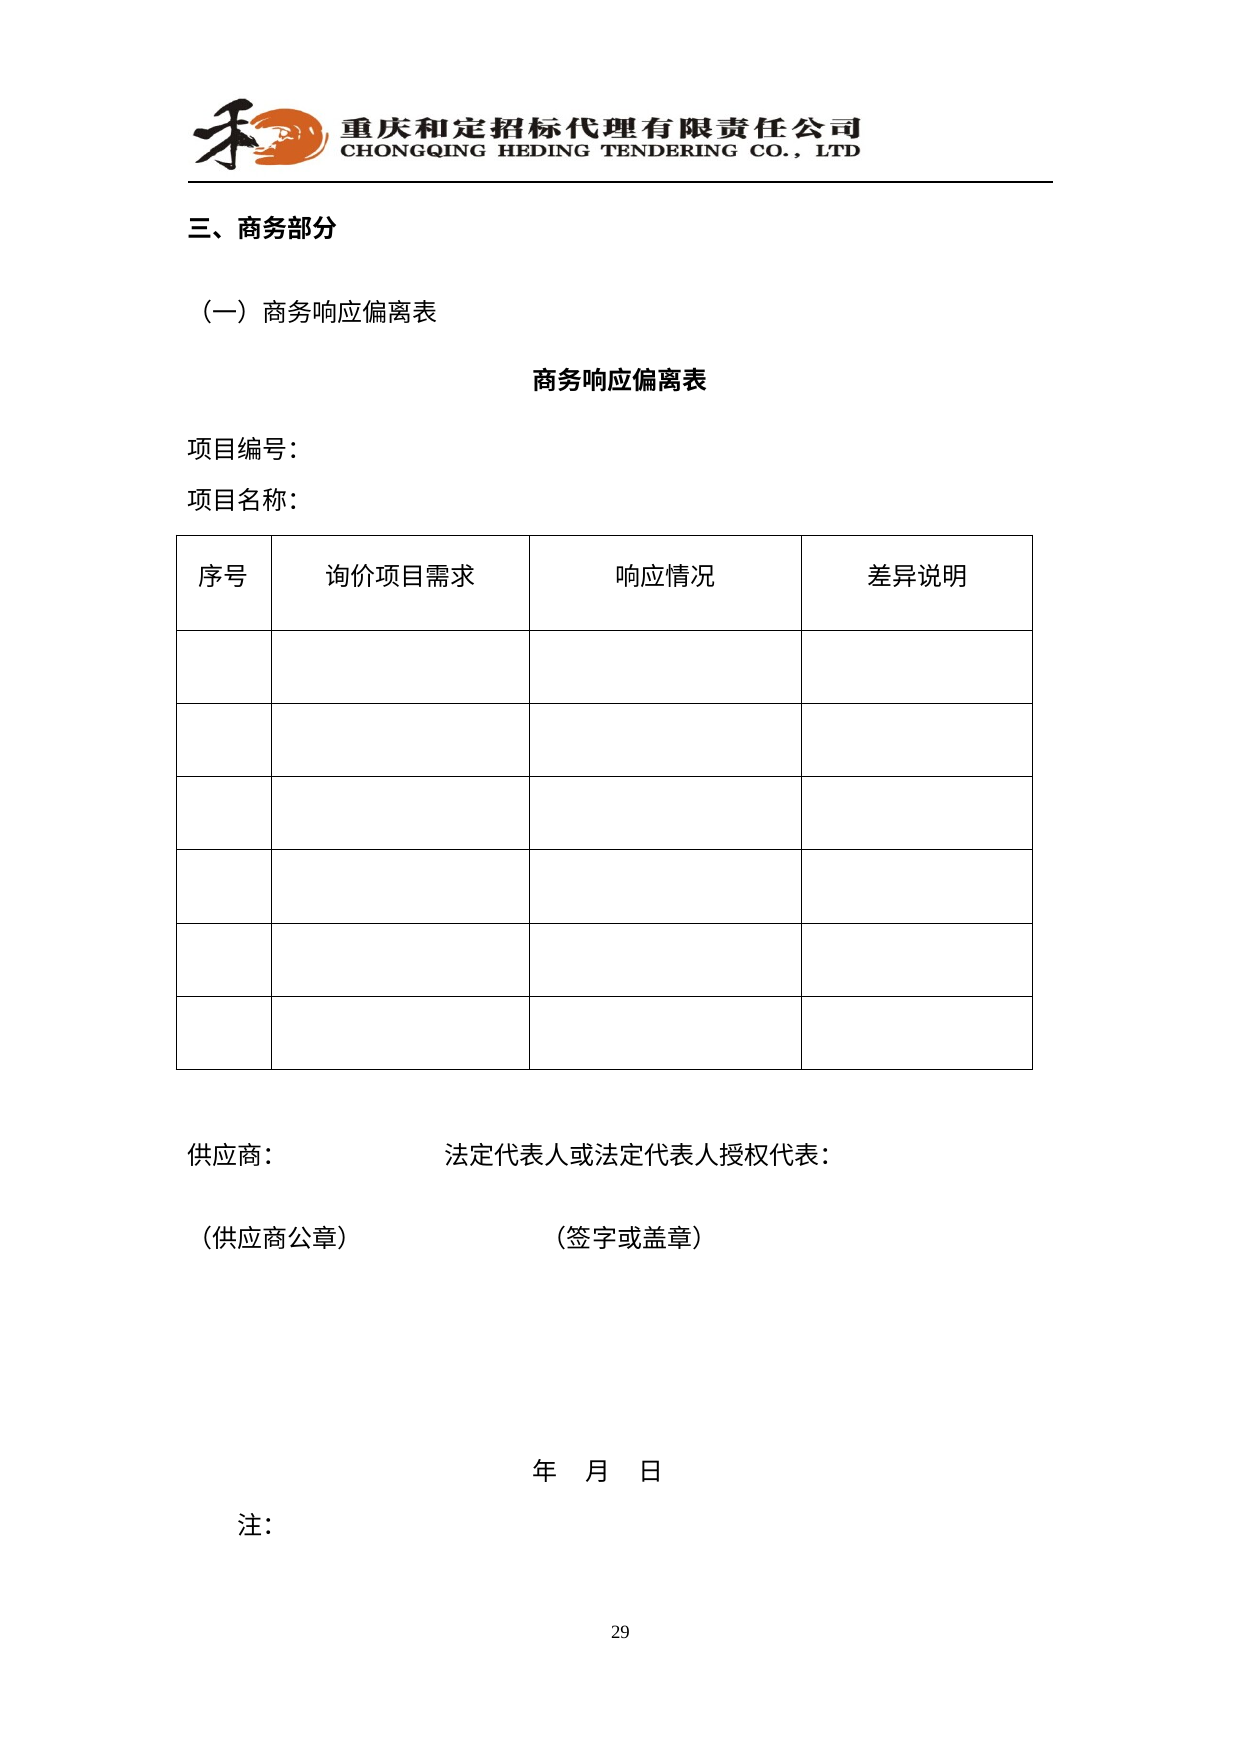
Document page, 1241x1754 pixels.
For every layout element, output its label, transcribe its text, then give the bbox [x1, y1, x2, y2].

text 供应商： 法定代表人或法定代表人授权代表： [187, 1121, 1053, 1186]
table_cell [530, 924, 801, 996]
table_cell [177, 777, 271, 849]
table_cell [272, 850, 529, 923]
text 注： [187, 1506, 1053, 1542]
table_cell [177, 850, 271, 923]
table_cell [272, 704, 529, 776]
table_header 差异说明 [802, 536, 1032, 630]
table_header 序号 [177, 536, 271, 630]
table_header 询价项目需求 [272, 536, 529, 630]
table_cell [802, 777, 1032, 849]
table_cell [177, 704, 271, 776]
table_cell [272, 924, 529, 996]
table_cell [272, 777, 529, 849]
table_cell [530, 850, 801, 923]
table_cell [530, 631, 801, 703]
text （一）商务响应偏离表 [187, 278, 1053, 343]
table_cell [802, 997, 1032, 1069]
table_cell [177, 924, 271, 996]
table_cell [177, 631, 271, 703]
table_cell [802, 924, 1032, 996]
text 项目名称： [187, 480, 1053, 516]
text 项目编号： [187, 415, 1053, 480]
text 年 月 日 [187, 1451, 1053, 1488]
table_cell [272, 997, 529, 1069]
table_header 响应情况 [530, 536, 801, 630]
table_cell [530, 997, 801, 1069]
text 商务响应偏离表 [187, 361, 1053, 397]
picture [187, 88, 873, 179]
subtitle 三、商务部分 [187, 194, 1053, 259]
table_cell [177, 997, 271, 1069]
table_cell [272, 631, 529, 703]
table_cell [802, 704, 1032, 776]
text （供应商公章） （签字或盖章） [187, 1204, 1053, 1269]
table_cell [802, 631, 1032, 703]
table_cell [530, 704, 801, 776]
table_cell [802, 850, 1032, 923]
table_cell [530, 777, 801, 849]
